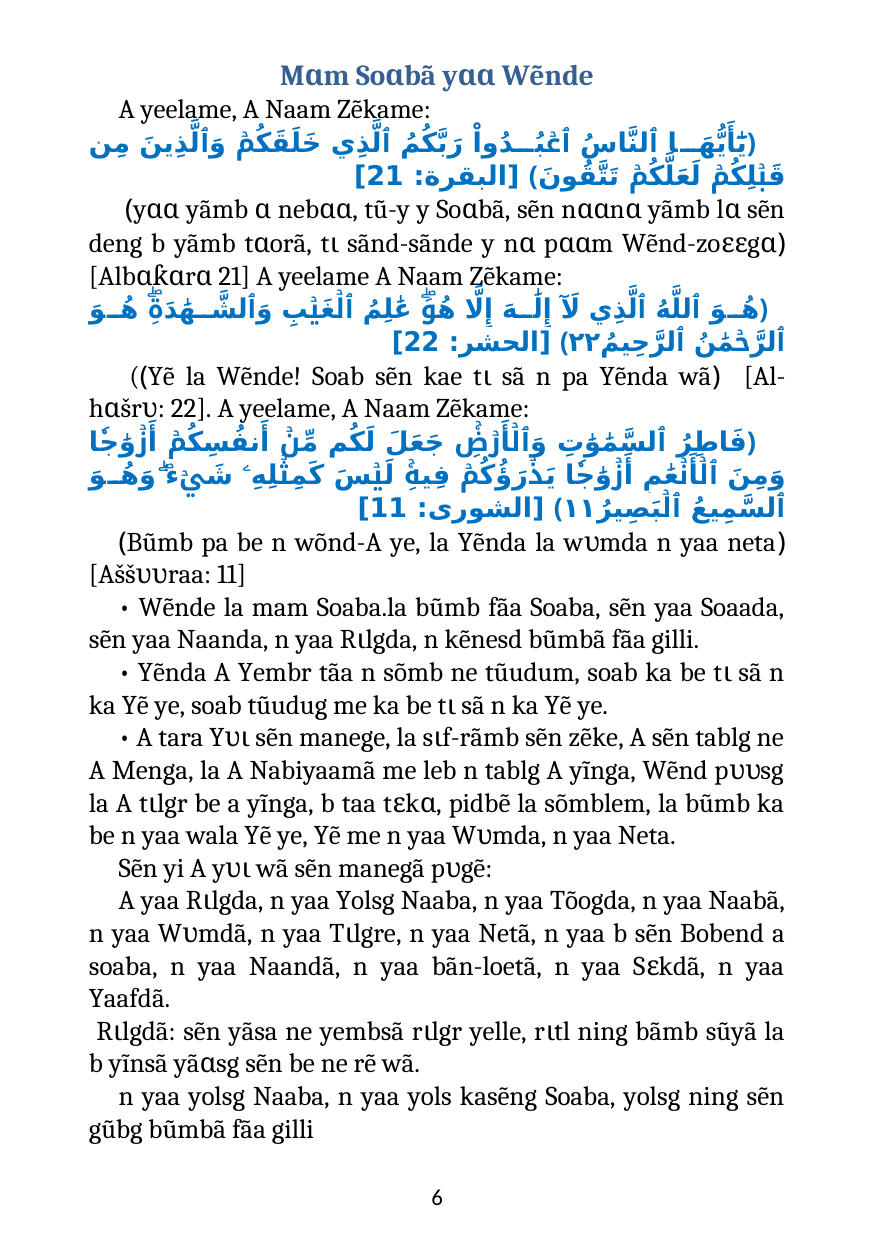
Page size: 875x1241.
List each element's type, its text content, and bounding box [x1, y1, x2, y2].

text ﴿يَٰٓأَيُّهَا ٱلنَّاسُ ٱعۡبُدُواْ رَبَّكُمُ ٱلَّذِي خَلَقَكُمۡ وَٱلَّذِينَ مِن قَبۡلِكُمۡ لَعَلَّكُمۡ تَتَّقُونَ﴾ [البقرة: 21] [89, 159, 587, 192]
text • Yẽnda A Yembr tãa n sõmb ne tũudum, soab ka be tɩ sã n ka Yẽ ye, soab tũudug me ka be tɩ sã n ka Yẽ ye. [89, 657, 785, 721]
text ﴿هُوَ ٱللَّهُ ٱلَّذِي لَآ إِلَٰهَ إِلَّا هُوَۖ عَٰلِمُ ٱلۡغَيۡبِ وَٱلشَّهَٰدَةِۖ هُوَ ٱلرَّحۡمَٰنُ ٱلرَّحِيمُ٢٢﴾ [الحشر: 22] [89, 325, 491, 358]
text ﴾yɑɑ yãmb ɑ nebɑɑ, tũ-y y Soɑbã, sẽn nɑɑnɑ yãmb lɑ sẽn deng b yãmb tɑorã, tɩ sãnd-sãnde y nɑ pɑɑm Wẽnd-zoεεgɑ﴿ [Albɑƙɑrɑ 21] A yeelame A Naam Zẽkame: [89, 193, 785, 292]
text ﴿هُوَ ٱللَّهُ ٱلَّذِي لَآ إِلَٰهَ إِلَّا هُوَۖ عَٰلِمُ ٱلۡغَيۡبِ وَٱلشَّهَٰدَةِۖ هُوَ ٱلرَّحۡمَٰنُ ٱلرَّحِيمُ٢٢﴾ [الحشر: 22] [550, 293, 785, 327]
text A yeelame, A Naam Zẽkame: [89, 94, 785, 125]
text Sẽn yi A yʋɩ wã sẽn manegã pʋgẽ: [89, 853, 785, 884]
text Rɩlgdã: sẽn yãsa ne yembsã rɩlgr yelle, rɩtl ning bãmb sũyã la b yĩnsã yãɑsg sẽn be ne rẽ wã. [89, 1016, 785, 1079]
text ﴾Bũmb pa be n wõnd-A ye, la Yẽnda la wʋmda n yaa neta﴿ [Aššʋʋraa: 11] [89, 526, 785, 591]
subtitle Mɑm Soɑbã yɑɑ Wẽnde [89, 59, 785, 93]
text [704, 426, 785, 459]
text • A tara Yʋɩ sẽn manege, la sɩf-rãmb sẽn zẽke, A sẽn tablg ne A Menga, la A Nabiyaamã me leb n tablg A yĩnga, Wẽnd pʋʋsg la A tɩlgr be a yĩnga, b taa tεkɑ, pidbẽ la sõmblem, la bũmb ka be n yaa wala Yẽ ye, Yẽ me n yaa Wʋmda, n yaa Neta. [89, 722, 785, 851]
text n yaa yolsg Naaba, n yaa yols kasẽng Soaba, yolsg ning sẽn gũbg bũmbã fãa gilli [89, 1081, 785, 1145]
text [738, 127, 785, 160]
text • Wẽnde la mam Soaba.la bũmb fãa Soaba, sẽn yaa Soaada, sẽn yaa Naanda, n yaa Rɩlgda, n kẽnesd bũmbã fãa gilli. [89, 592, 785, 656]
text ﴿فَاطِرُ ٱلسَّمَٰوَٰتِ وَٱلۡأَرۡضِۚ جَعَلَ لَكُم مِّنۡ أَنفُسِكُمۡ أَزۡوَٰجٗا وَمِنَ ٱلۡأَنۡعَٰمِ أَزۡوَٰجٗا يَذۡرَؤُكُمۡ فِيهِۚ لَيۡسَ كَمِثۡلِهِۦ شَيۡءٞۖ وَهُوَ ٱلسَّمِيعُ ٱلۡبَصِيرُ١١﴾ [الشورى: 11] [89, 491, 461, 524]
text A yaa Rɩlgda, n yaa Yolsg Naaba, n yaa Tõogda, n yaa Naabã, n yaa Wʋmdã, n yaa Tɩlgre, n yaa Netã, n yaa b sẽn Bobend a soaba, n yaa Naandã, n yaa bãn-loetã, n yaa Sεkdã, n yaa Yaafdã. [89, 885, 785, 1014]
text (﴾Yẽ la Wẽnde! Soab sẽn kae tɩ sã n pa Yẽnda wã﴿ [Al-hɑšrʋ: 22]. A yeelame, A Naam Zẽkame: [89, 360, 785, 424]
